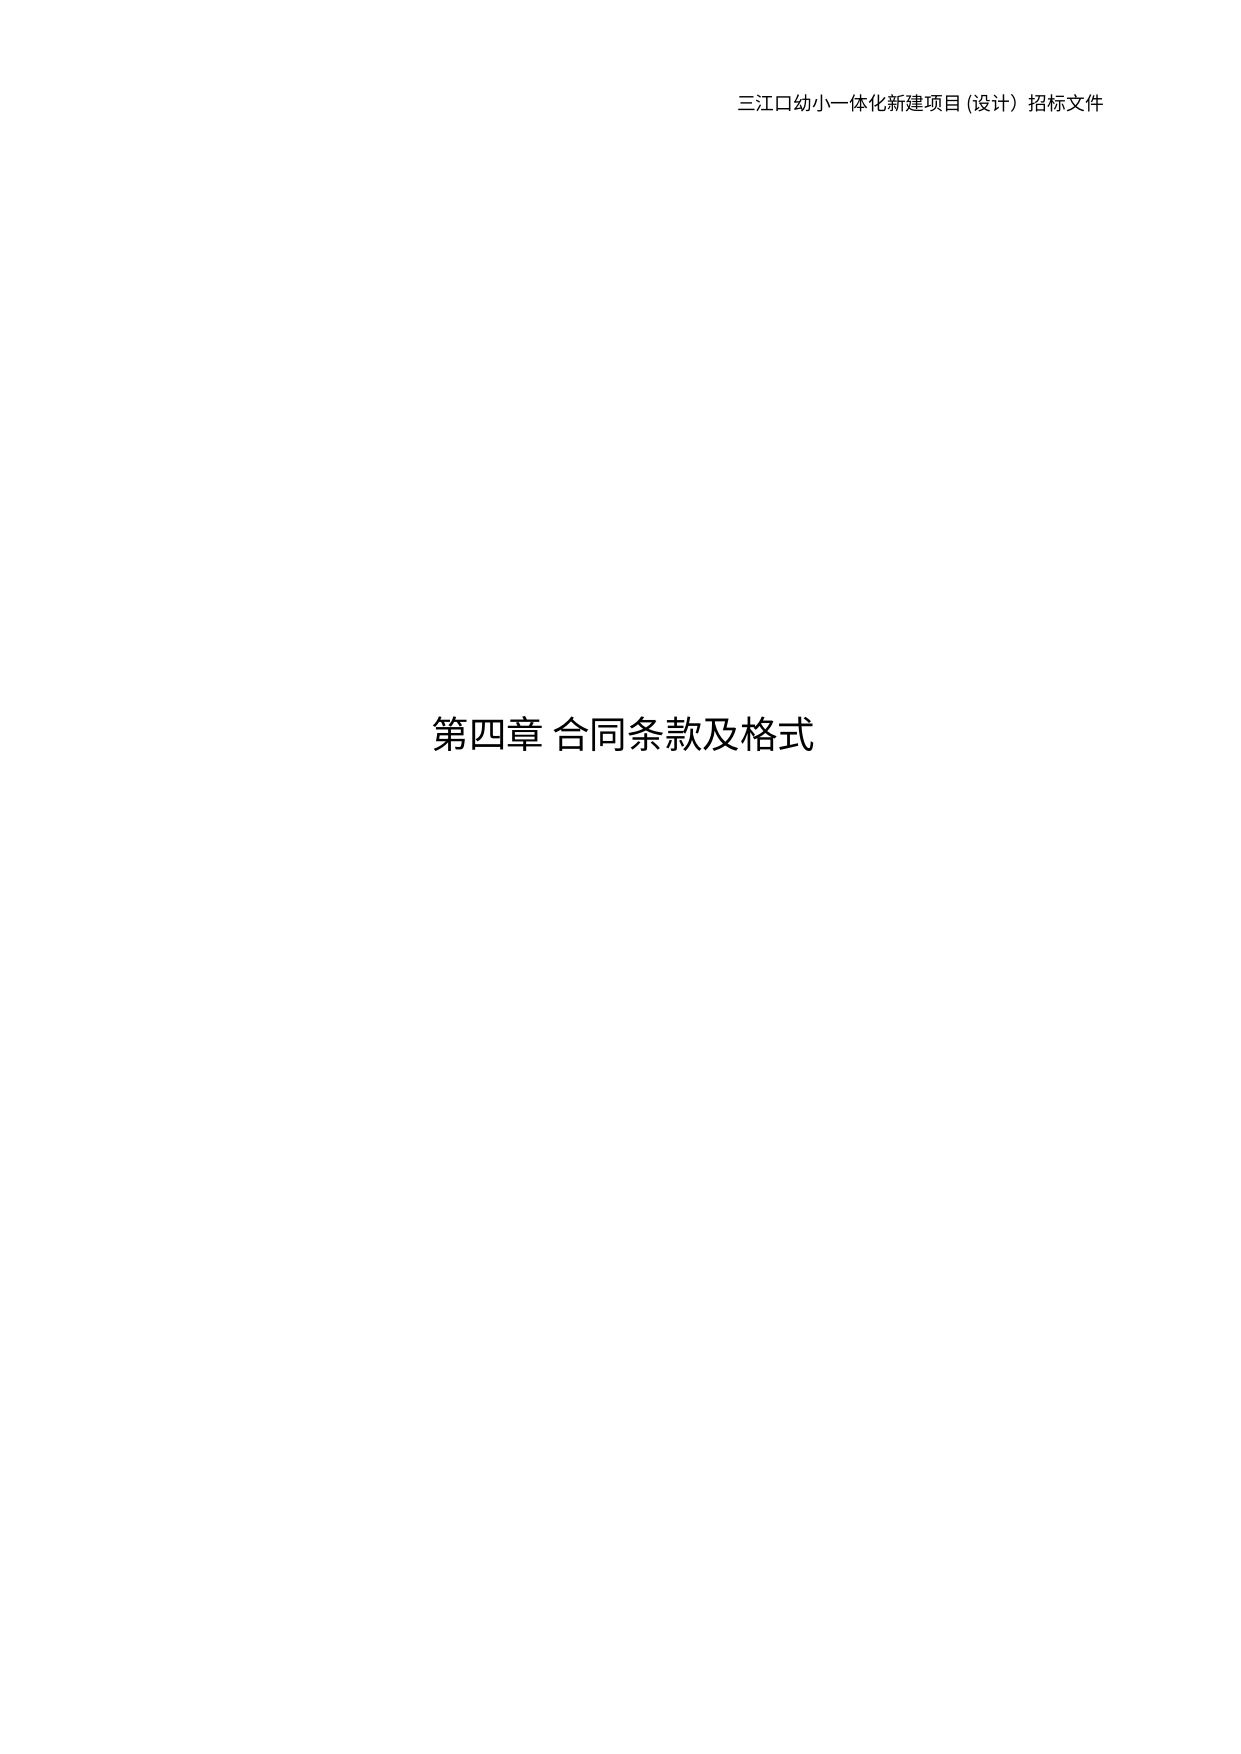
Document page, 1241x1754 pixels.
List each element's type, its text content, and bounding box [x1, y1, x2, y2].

text 第四章 合同条款及格式 [117, 705, 1129, 759]
